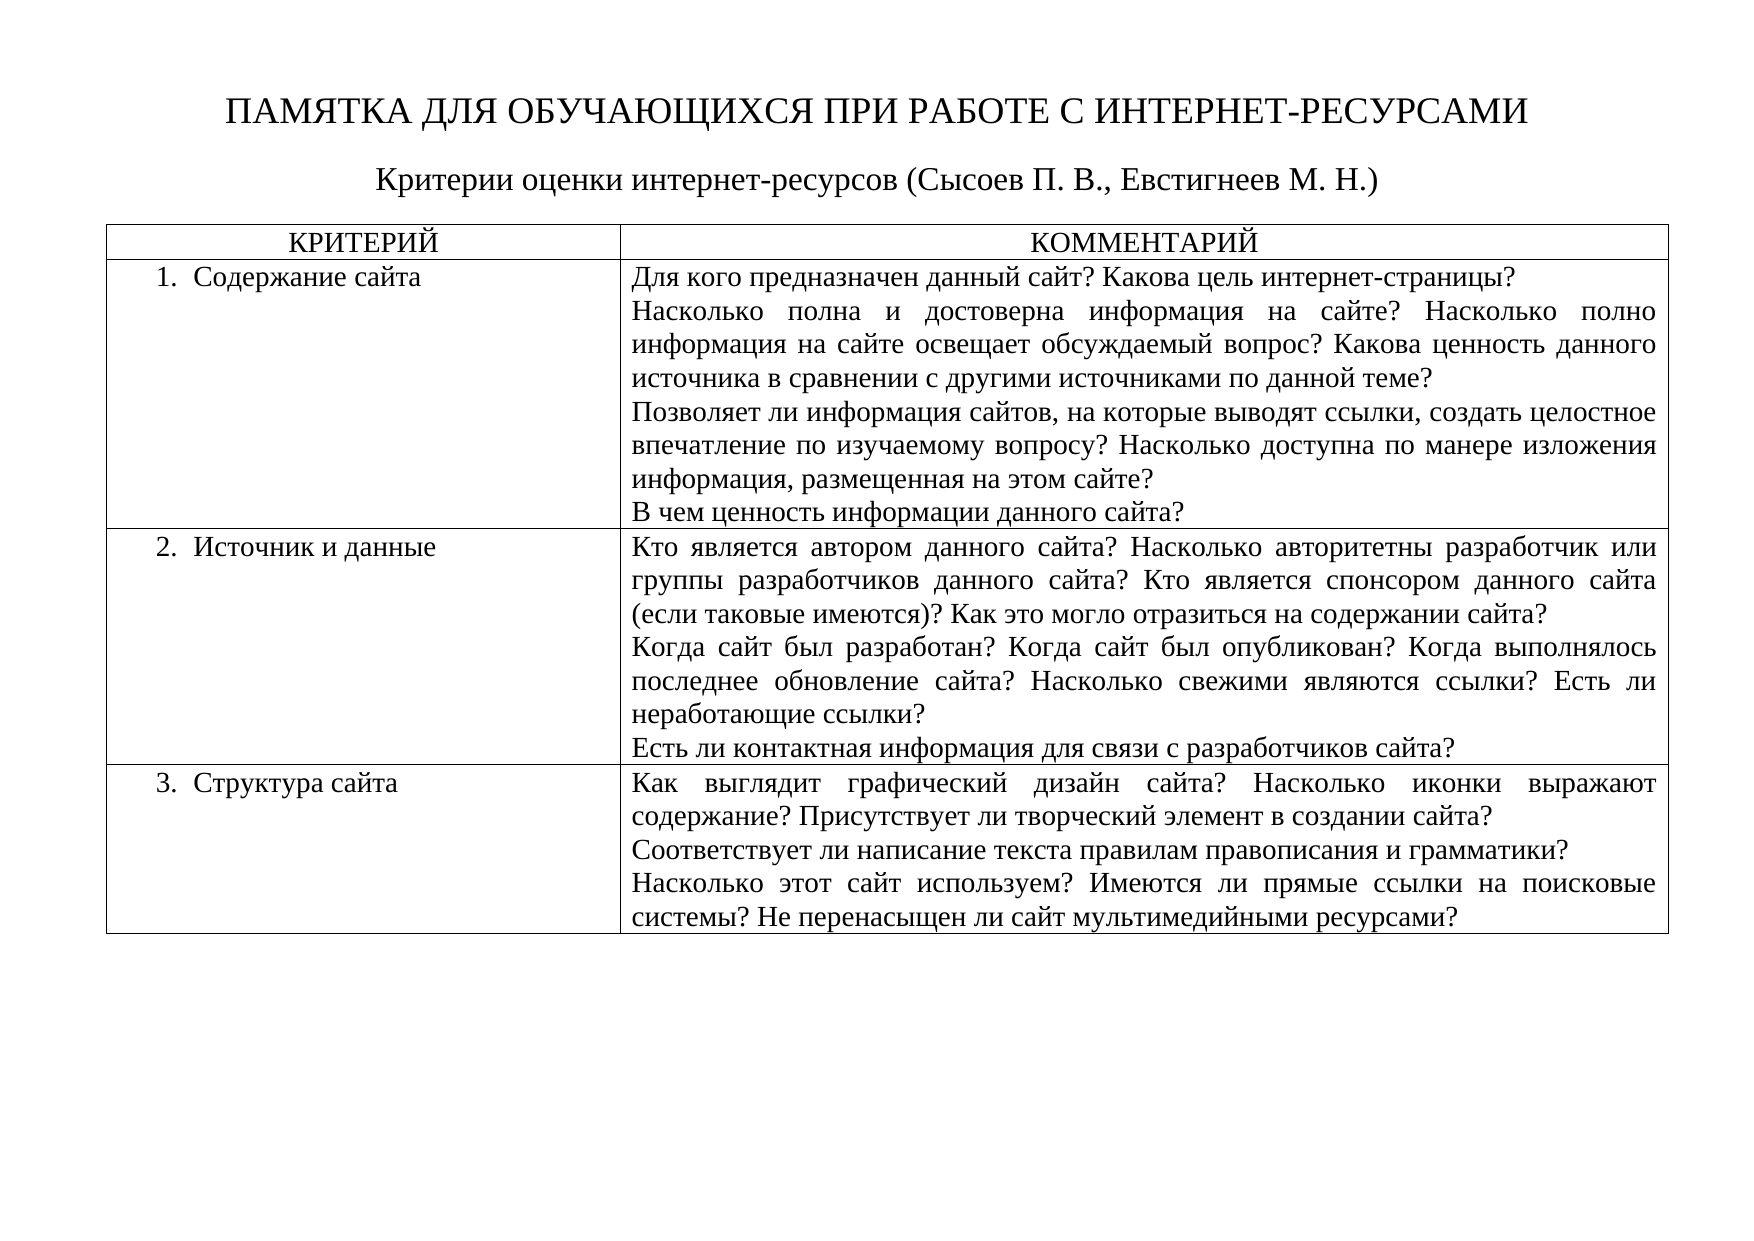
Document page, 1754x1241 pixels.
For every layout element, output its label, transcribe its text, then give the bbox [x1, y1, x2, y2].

table_cell Как выглядит графический дизайн сайта? Насколько иконки выражают содержание? Присутствует ли творческий элемент в создании сайта? Соответствует ли написание текста правилам правописания и грамматики? Насколько этот сайт используем? Имеются ли прямые ссылки на поисковые системы? Не перенасыщен ли сайт мультимедийными ресурсами? [621, 765, 1668, 932]
table_cell Кто является автором данного сайта? Насколько авторитетны разработчик или группы разработчиков данного сайта? Кто является спонсором данного сайта (если таковые имеются)? Как это могло отразиться на содержании сайта? Когда сайт был разработан? Когда сайт был опубликован? Когда выполнялось последнее обновление сайта? Насколько свежими являются ссылки? Есть ли неработающие ссылки? Есть ли контактная информация для связи с разработчиков сайта? [621, 529, 1668, 764]
table_cell Для кого предназначен данный сайт? Какова цель интернет-страницы? Насколько полна и достоверна информация на сайте? Насколько полно информация на сайте освещает обсуждаемый вопрос? Какова ценность данного источника в сравнении с другими источниками по данной теме? Позволяет ли информация сайтов, на которые выводят ссылки, создать целостное впечатление по изучаемому вопросу? Насколько доступна по манере изложения информация, размещенная на этом сайте? В чем ценность информации данного сайта? [621, 260, 1668, 528]
table_header КОММЕНТАРИЙ [621, 225, 1668, 258]
table_cell Содержание сайта [107, 260, 620, 528]
table_header КРИТЕРИЙ [107, 225, 620, 258]
table_cell Структура сайта [107, 765, 620, 932]
table_cell Источник и данные [107, 529, 620, 764]
text ПАМЯТКА ДЛЯ ОБУЧАЮЩИХСЯ ПРИ РАБОТЕ С ИНТЕРНЕТ-РЕСУРСАМИ [118, 88, 1636, 132]
text Критерии оценки интернет-ресурсов (Сысоев П. В., Евстигнеев М. Н.) [118, 159, 1636, 197]
